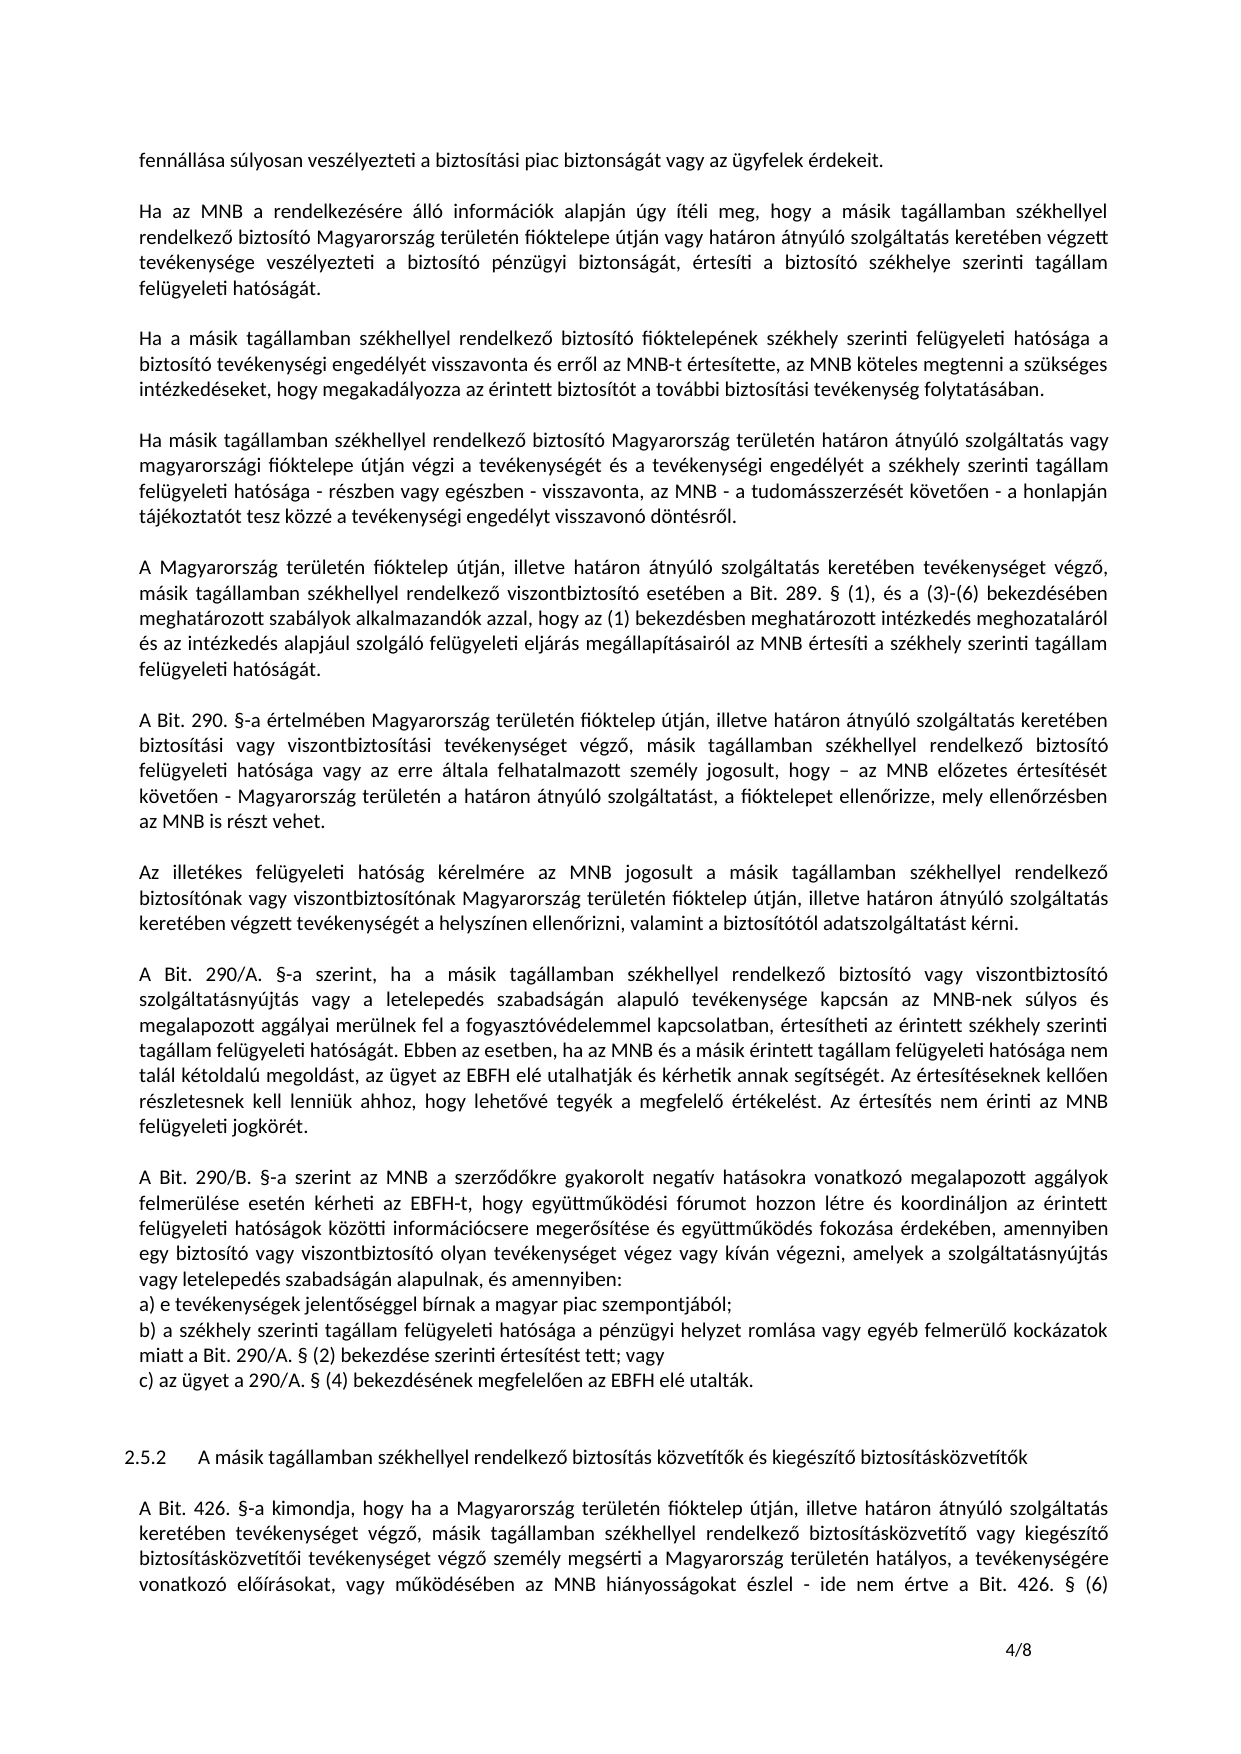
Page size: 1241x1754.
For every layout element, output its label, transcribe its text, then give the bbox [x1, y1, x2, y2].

text Ha másik tagállamban székhellyel rendelkező biztosító Magyarország területén határon átnyúló szolgáltatás vagy magyarországi fióktelepe útján végzi a tevékenységét és a tevékenységi engedélyét a székhely szerinti tagállam felügyeleti hatósága - részben vagy egészben - visszavonta, az MNB - a tudomásszerzését követően - a honlapján tájékoztatót tesz közzé a tevékenységi engedélyt visszavonó döntésről. [139, 427, 1110, 529]
text A Bit. 290/A. §-a szerint, ha a másik tagállamban székhellyel rendelkező biztosító vagy viszontbiztosító szolgáltatásnyújtás vagy a letelepedés szabadságán alapuló tevékenysége kapcsán az MNB-nek súlyos és megalapozott aggályai merülnek fel a fogyasztóvédelemmel kapcsolatban, értesítheti az érintett székhely szerinti tagállam felügyeleti hatóságát. Ebben az esetben, ha az MNB és a másik érintett tagállam felügyeleti hatósága nem talál kétoldalú megoldást, az ügyet az EBFH elé utalhatják és kérhetik annak segítségét. Az értesítéseknek kellően részletesnek kell lenniük ahhoz, hogy lehetővé tegyék a megfelelő értékelést. Az értesítés nem érinti az MNB felügyeleti jogkörét. [139, 961, 1110, 1139]
text Ha az MNB a rendelkezésére álló információk alapján úgy ítéli meg, hogy a másik tagállamban székhellyel rendelkező biztosító Magyarország területén fióktelepe útján vagy határon átnyúló szolgáltatás keretében végzett tevékenysége veszélyezteti a biztosító pénzügyi biztonságát, értesíti a biztosító székhelye szerinti tagállam felügyeleti hatóságát. [139, 198, 1110, 300]
text A Magyarország területén fióktelep útján, illetve határon átnyúló szolgáltatás keretében tevékenységet végző, másik tagállamban székhellyel rendelkező viszontbiztosító esetében a Bit. 289. § (1), és a (3)-(6) bekezdésében meghatározott szabályok alkalmazandók azzal, hogy az (1) bekezdésben meghatározott intézkedés meghozataláról és az intézkedés alapjául szolgáló felügyeleti eljárás megállapításairól az MNB értesíti a székhely szerinti tagállam felügyeleti hatóságát. [139, 554, 1110, 681]
text a) e tevékenységek jelentőséggel bírnak a magyar piac szempontjából; [139, 1291, 1110, 1317]
text A Bit. 290/B. §-a szerint az MNB a szerződőkre gyakorolt negatív hatásokra vonatkozó megalapozott aggályok felmerülése esetén kérheti az EBFH-t, hogy együttműködési fórumot hozzon létre és koordináljon az érintett felügyeleti hatóságok közötti információcsere megerősítése és együttműködés fokozása érdekében, amennyiben egy biztosító vagy viszontbiztosító olyan tevékenységet végez vagy kíván végezni, amelyek a szolgáltatásnyújtás vagy letelepedés szabadságán alapulnak, és amennyiben: [139, 1164, 1110, 1291]
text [139, 148, 1110, 173]
text c) az ügyet a 290/A. § (4) bekezdésének megfelelően az EBFH elé utalták. [139, 1368, 1110, 1393]
text Ha a másik tagállamban székhellyel rendelkező biztosító fióktelepének székhely szerinti felügyeleti hatósága a biztosító tevékenységi engedélyét visszavonta és erről az MNB-t értesítette, az MNB köteles megtenni a szükséges intézkedéseket, hogy megakadályozza az érintett biztosítót a további biztosítási tevékenység folytatásában. [139, 326, 1110, 402]
text 2.5.2 A másik tagállamban székhellyel rendelkező biztosítás közvetítők és kiegészítő biztosításközvetítők [124, 1444, 1110, 1469]
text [139, 1495, 1110, 1596]
text Az illetékes felügyeleti hatóság kérelmére az MNB jogosult a másik tagállamban székhellyel rendelkező biztosítónak vagy viszontbiztosítónak Magyarország területén fióktelep útján, illetve határon átnyúló szolgáltatás keretében végzett tevékenységét a helyszínen ellenőrizni, valamint a biztosítótól adatszolgáltatást kérni. [139, 859, 1110, 936]
text b) a székhely szerinti tagállam felügyeleti hatósága a pénzügyi helyzet romlása vagy egyéb felmerülő kockázatok miatt a Bit. 290/A. § (2) bekezdése szerinti értesítést tett; vagy [139, 1317, 1110, 1368]
text A Bit. 290. §-a értelmében Magyarország területén fióktelep útján, illetve határon átnyúló szolgáltatás keretében biztosítási vagy viszontbiztosítási tevékenységet végző, másik tagállamban székhellyel rendelkező biztosító felügyeleti hatósága vagy az erre általa felhatalmazott személy jogosult, hogy – az MNB előzetes értesítését követően - Magyarország területén a határon átnyúló szolgáltatást, a fióktelepet ellenőrizze, mely ellenőrzésben az MNB is részt vehet. [139, 707, 1110, 834]
